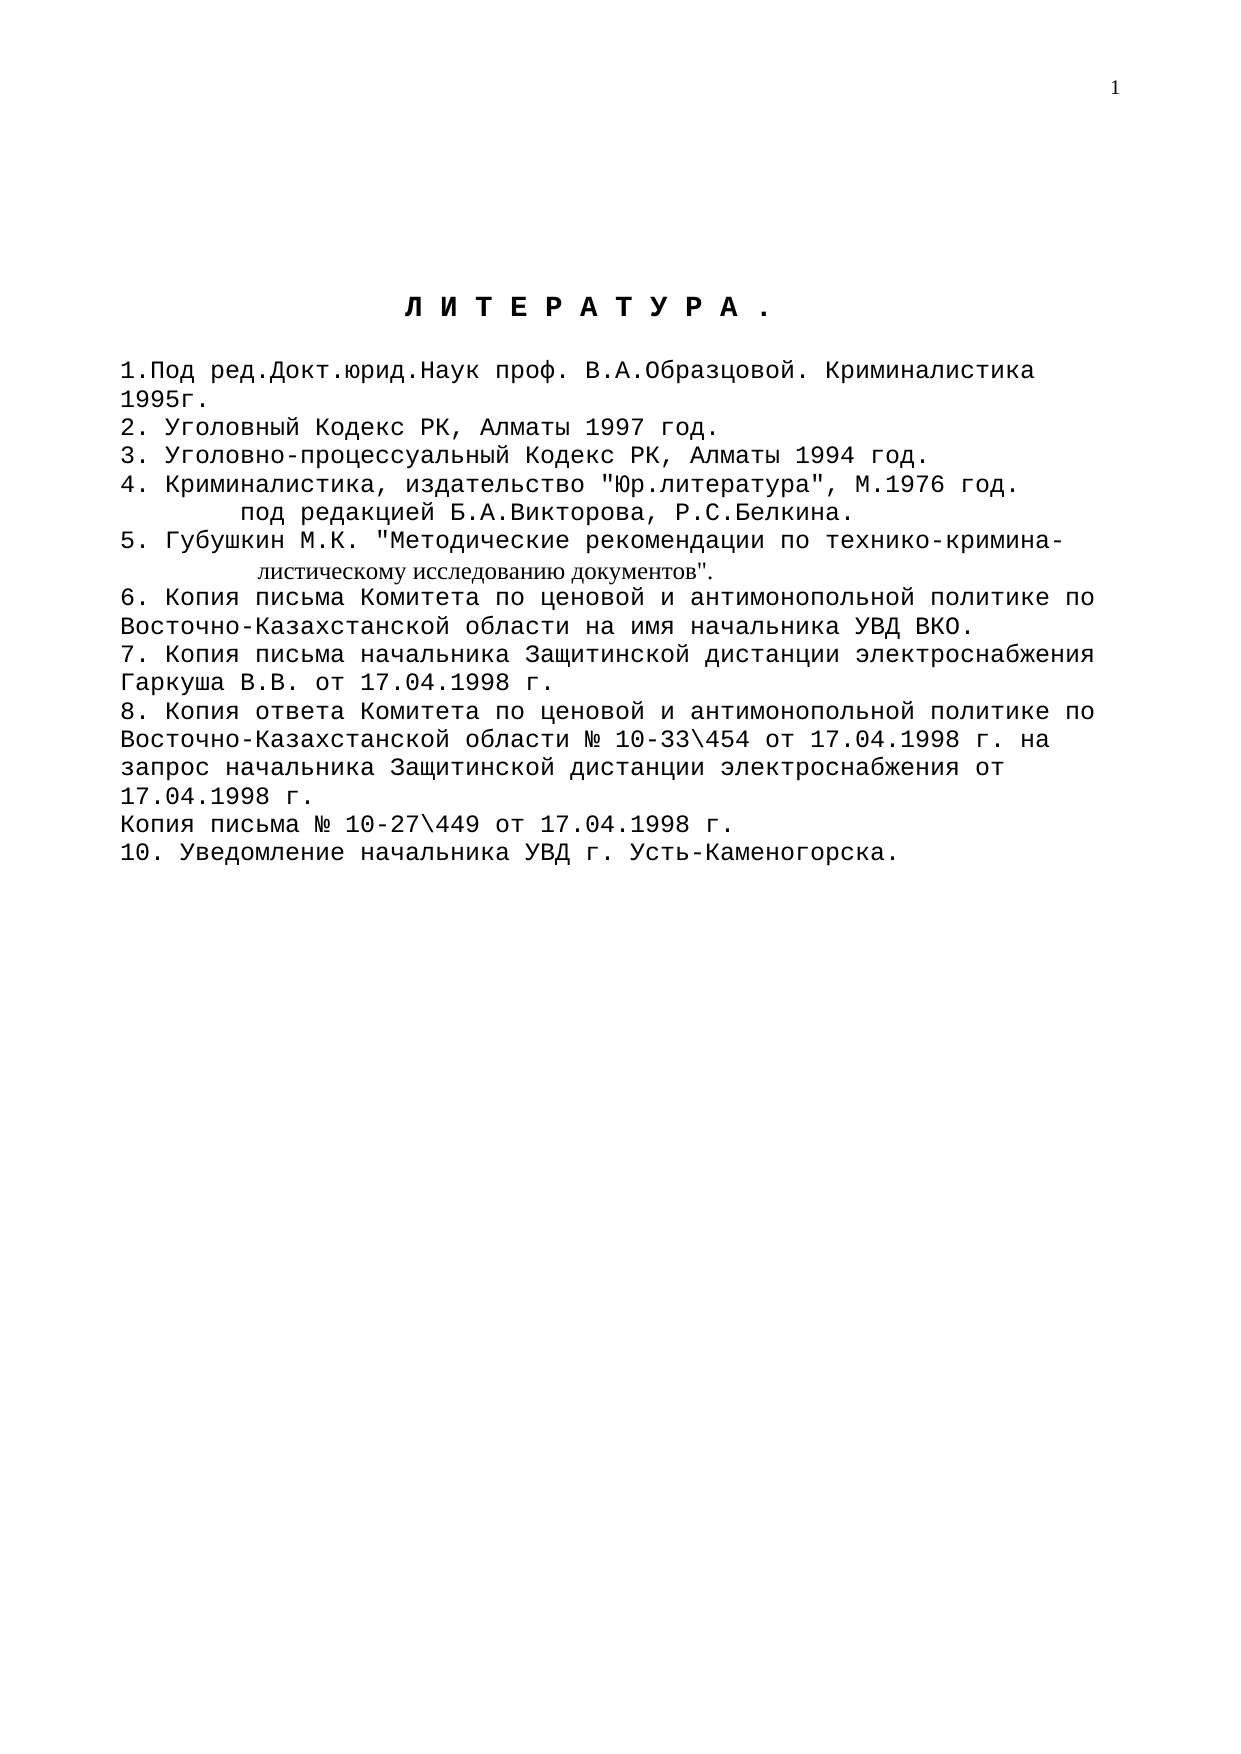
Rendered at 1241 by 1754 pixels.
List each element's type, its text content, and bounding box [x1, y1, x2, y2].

text листическому исследованию документов". [120, 556, 1120, 585]
text 8. Копия ответа Комитета по ценовой и антимонопольной политике по Восточно-Казахстанской области № 10-33\454 от 17.04.1998 г. на запрос начальника Защитинской дистанции электроснабжения от 17.04.1998 г. [120, 698, 1120, 812]
text Л И Т Е Р А Т У Р А . [120, 292, 1120, 325]
text 1.Под ред.Докт.юрид.Наук проф. В.А.Образцовой. Криминалистика 1995г. [120, 358, 1120, 414]
text 5. Губушкин М.К. "Методические рекомендации по технико-кримина- [120, 528, 1120, 556]
text 10. Уведомление начальника УВД г. Усть-Каменогорска. [120, 840, 1120, 868]
text под редакцией Б.А.Викторова, Р.С.Белкина. [120, 499, 1120, 528]
text 2. Уголовный Кодекс РК, Алматы 1997 год. 3. Уголовно-процессуальный Кодекс РК, Алматы 1994 год. 4. Криминалистика, издательство "Юр.литература", М.1976 год. [120, 414, 1120, 499]
text Копия письма № 10-27\449 от 17.04.1998 г. [120, 812, 1120, 840]
text 6. Копия письма Комитета по ценовой и антимонопольной политике по Восточно-Казахстанской области на имя начальника УВД ВКО. [120, 585, 1120, 642]
text 7. Копия письма начальника Защитинской дистанции электроснабжения Гаркуша В.В. от 17.04.1998 г. [120, 642, 1120, 698]
